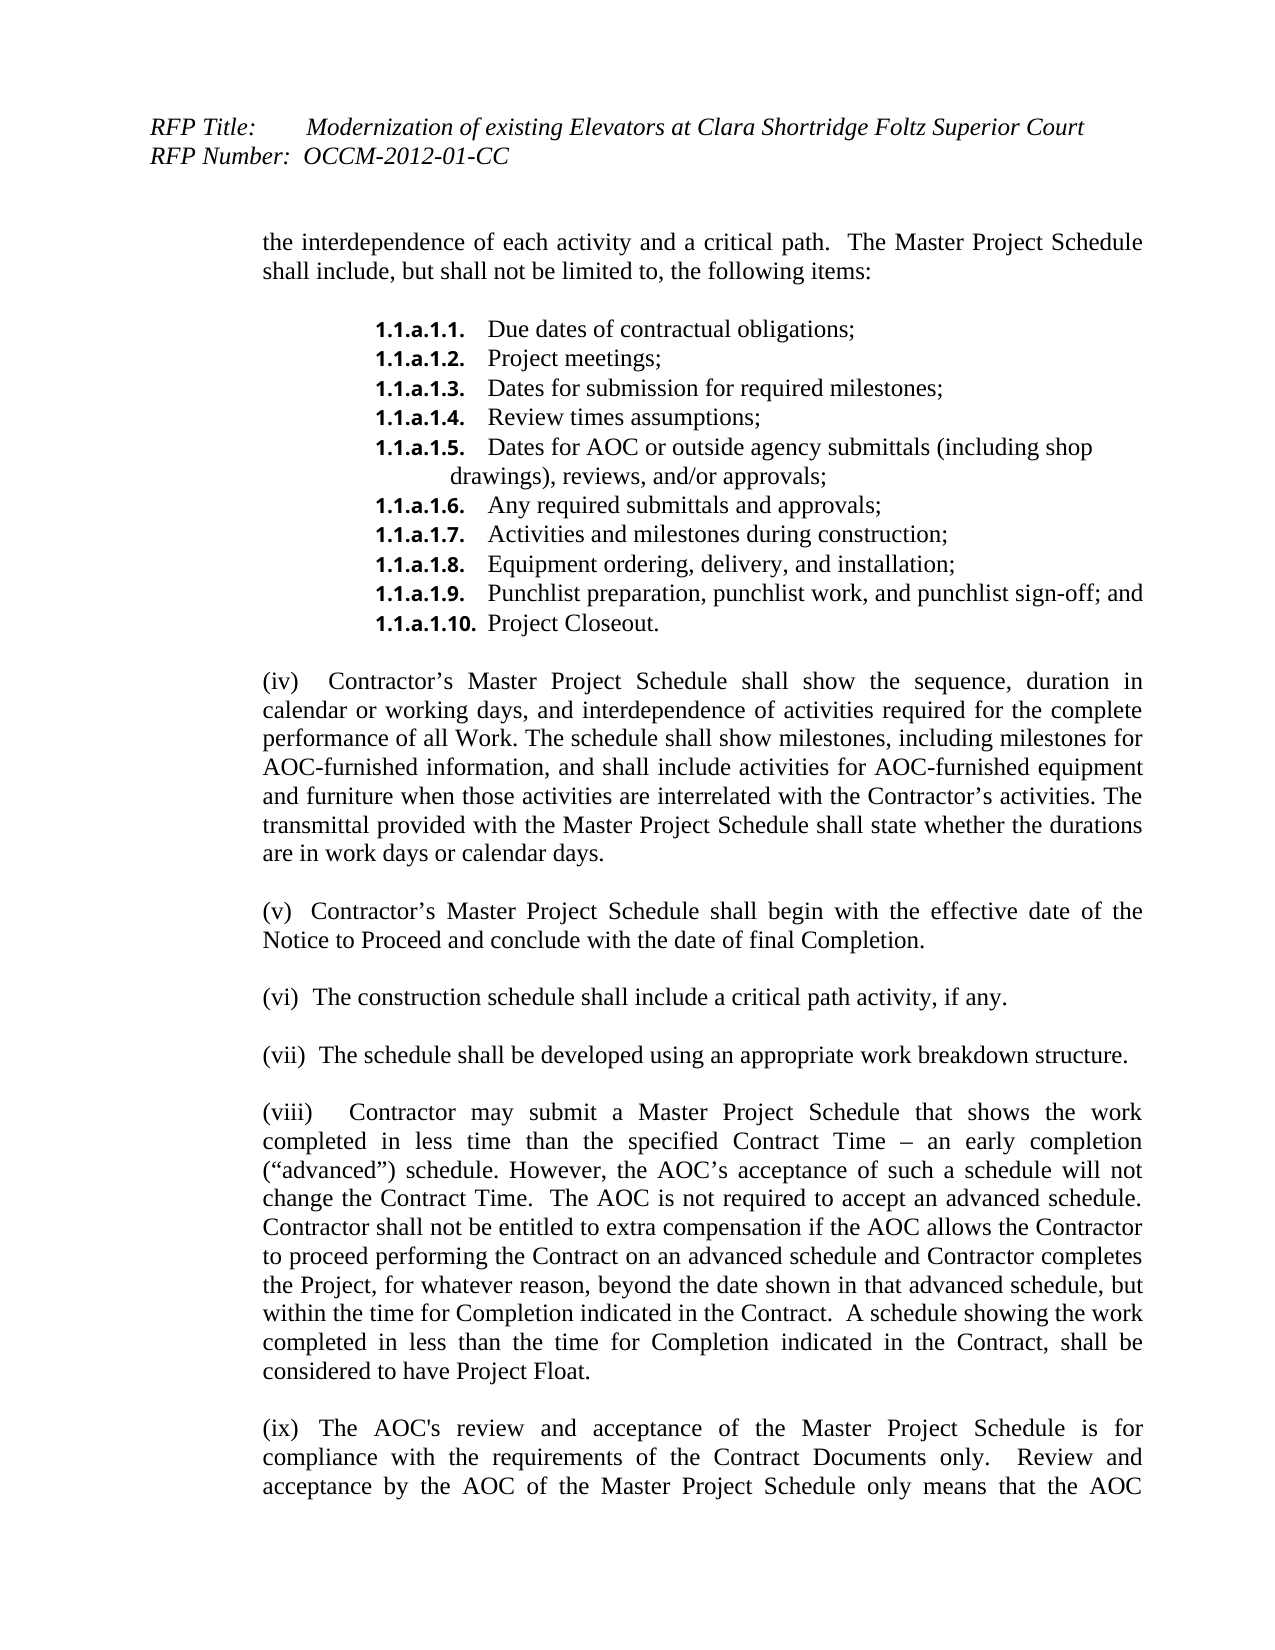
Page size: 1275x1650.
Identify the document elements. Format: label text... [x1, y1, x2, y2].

list Dates for AOC or outside agency submittals (including shop drawings), reviews, and/or approvals; [375, 432, 1144, 490]
list Any required submittals and approvals; [375, 490, 1144, 519]
list Dates for submission for required milestones; [375, 373, 1144, 402]
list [262, 1413, 1144, 1500]
list Punchlist preparation, punchlist work, and punchlist sign-off; and [375, 578, 1144, 608]
list The construction schedule shall include a critical path activity, if any. [262, 982, 1144, 1011]
list Contractor may submit a Master Project Schedule that shows the work completed in less time than the specified Contract Time – an early completion (“advanced”) schedule. However, the AOC’s acceptance of such a schedule will not change the Contract Time. The AOC is not required to accept an advanced schedule. Contractor shall not be entitled to extra compensation if the AOC allows the Contractor to proceed performing the Contract on an advanced schedule and Contractor completes the Project, for whatever reason, beyond the date shown in that advanced schedule, but within the time for Completion indicated in the Contract. A schedule showing the work completed in less than the time for Completion indicated in the Contract, shall be considered to have Project Float. [262, 1097, 1144, 1385]
list The schedule shall be developed using an appropriate work breakdown structure. [262, 1040, 1144, 1068]
list Due dates of contractual obligations; [375, 314, 1144, 343]
list Equipment ordering, delivery, and installation; [375, 549, 1144, 578]
list Contractor’s Master Project Schedule shall begin with the effective date of the Notice to Proceed and conclude with the date of final Completion. [262, 896, 1144, 953]
list Contractor’s Master Project Schedule shall show the sequence, duration in calendar or working days, and interdependence of activities required for the complete performance of all Work. The schedule shall show milestones, including milestones for AOC-furnished information, and shall include activities for AOC-furnished equipment and furniture when those activities are interrelated with the Contractor’s activities. The transmittal provided with the Master Project Schedule shall state whether the durations are in work days or calendar days. [262, 666, 1144, 867]
list Project meetings; [375, 343, 1144, 373]
list Project Closeout. [375, 608, 1144, 637]
list Review times assumptions; [375, 402, 1144, 432]
list Activities and milestones during construction; [375, 519, 1144, 549]
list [262, 227, 1144, 285]
